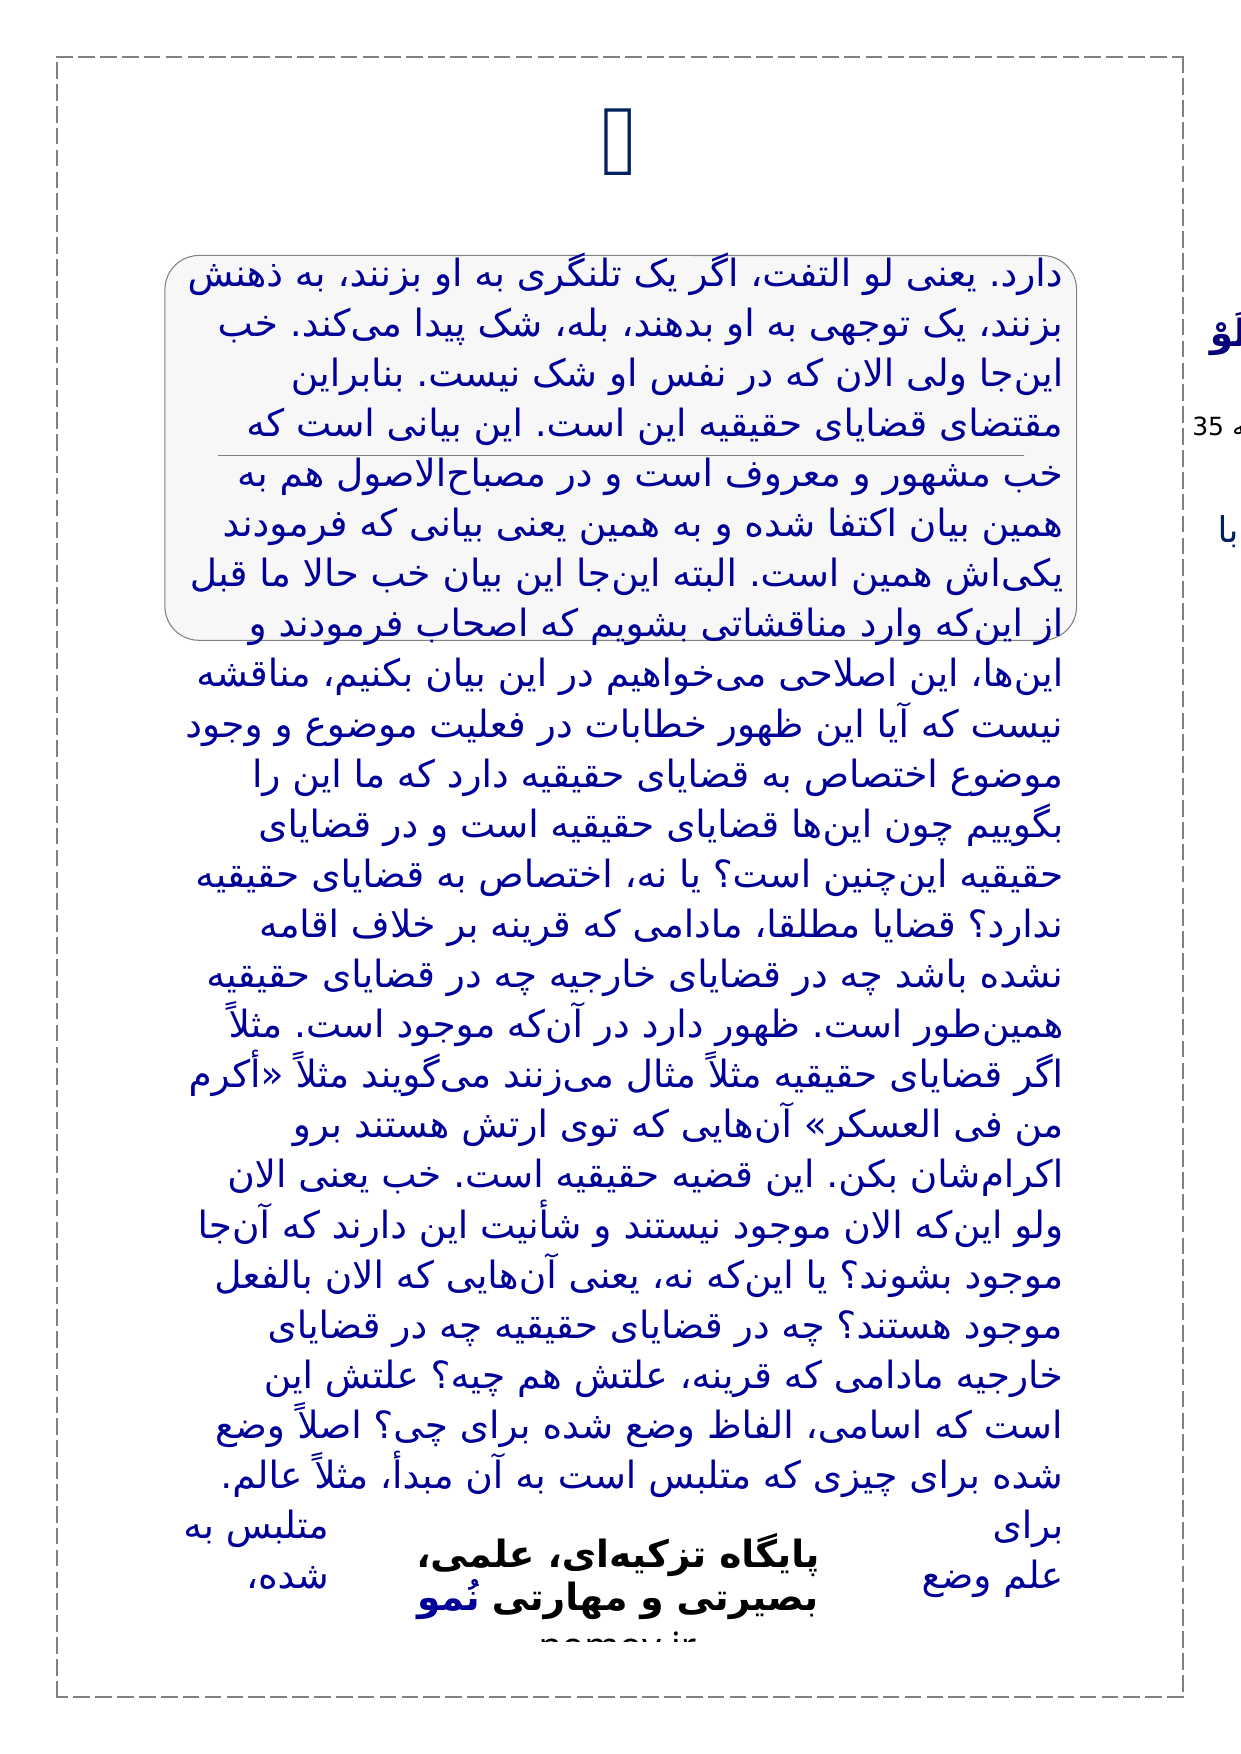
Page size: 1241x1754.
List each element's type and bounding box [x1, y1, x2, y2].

text [177, 251, 1063, 1598]
